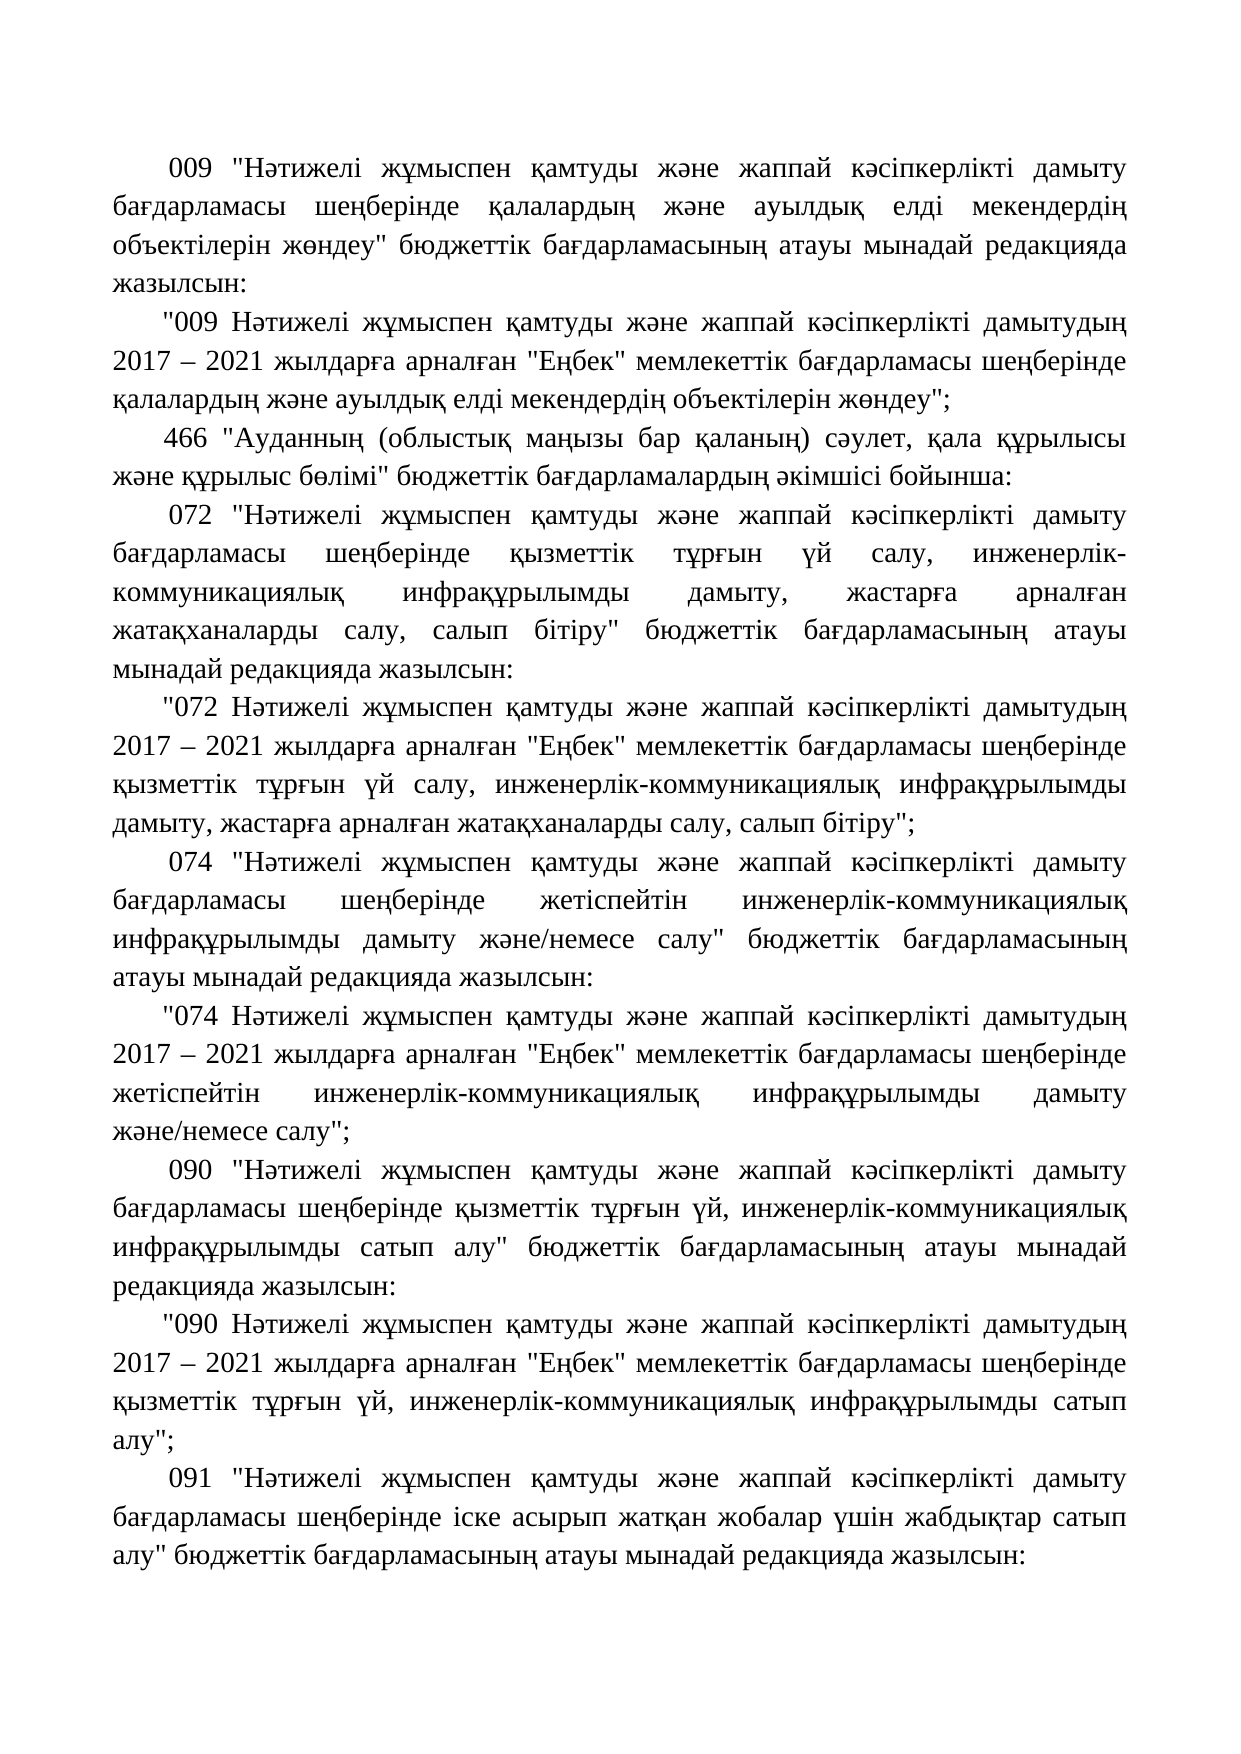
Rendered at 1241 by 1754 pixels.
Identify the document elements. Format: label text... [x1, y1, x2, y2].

text 074 "Нәтижелі жұмыспен қамтуды және жаппай кәсіпкерлікті дамыту бағдарламасы шеңберінде жетіспейтін инженерлік-коммуникациялық инфрақұрылымды дамыту және/немесе салу" бюджеттік бағдарламасының атауы мынадай редакцияда жазылсын: [112, 844, 1128, 993]
text 091 "Нәтижелі жұмыспен қамтуды және жаппай кәсіпкерлікті дамыту бағдарламасы шеңберінде іске асырып жатқан жобалар үшін жабдықтар сатып алу" бюджеттік бағдарламасының атауы мынадай редакцияда жазылсын: [112, 1460, 1128, 1571]
text "074 Нәтижелі жұмыспен қамтуды және жаппай кәсіпкерлікті дамытудың 2017 – 2021 жылдарға арналған "Еңбек" мемлекеттік бағдарламасы шеңберінде жетіспейтін инженерлік-коммуникациялық инфрақұрылымды дамыту және/немесе салу"; [112, 998, 1128, 1147]
text 466 "Ауданның (облыстық маңызы бар қаланың) сәулет, қала құрылысы және құрылыс бөлімі" бюджеттік бағдарламалардың әкімшісі бойынша: [112, 420, 1128, 492]
text 072 "Нәтижелі жұмыспен қамтуды және жаппай кәсіпкерлікті дамыту бағдарламасы шеңберінде қызметтік тұрғын үй салу, инженерлік-коммуникациялық инфрақұрылымды дамыту, жастарға арналған жатақханаларды салу, салып бітіру" бюджеттік бағдарламасының атауы мынадай редакцияда жазылсын: [112, 497, 1128, 684]
text "009 Нәтижелі жұмыспен қамтуды және жаппай кәсіпкерлікті дамытудың 2017 – 2021 жылдарға арналған "Еңбек" мемлекеттік бағдарламасы шеңберінде қалалардың және ауылдық елді мекендердің объектілерін жөндеу"; [112, 304, 1128, 415]
text "072 Нәтижелі жұмыспен қамтуды және жаппай кәсіпкерлікті дамытудың 2017 – 2021 жылдарға арналған "Еңбек" мемлекеттік бағдарламасы шеңберінде қызметтік тұрғын үй салу, инженерлік-коммуникациялық инфрақұрылымды дамыту, жастарға арналған жатақханаларды салу, салып бітіру"; [112, 689, 1128, 839]
text "090 Нәтижелі жұмыспен қамтуды және жаппай кәсіпкерлікті дамытудың 2017 – 2021 жылдарға арналған "Еңбек" мемлекеттік бағдарламасы шеңберінде қызметтік тұрғын үй, инженерлік-коммуникациялық инфрақұрылымды сатып алу"; [112, 1306, 1128, 1455]
text 090 "Нәтижелі жұмыспен қамтуды және жаппай кәсіпкерлікті дамыту бағдарламасы шеңберінде қызметтік тұрғын үй, инженерлік-коммуникациялық инфрақұрылымды сатып алу" бюджеттік бағдарламасының атауы мынадай редакцияда жазылсын: [112, 1152, 1128, 1301]
text 009 "Нәтижелі жұмыспен қамтуды және жаппай кәсіпкерлікті дамыту бағдарламасы шеңберінде қалалардың және ауылдық елді мекендердің объектілерін жөндеу" бюджеттік бағдарламасының атауы мынадай редакцияда жазылсын: [112, 150, 1128, 299]
